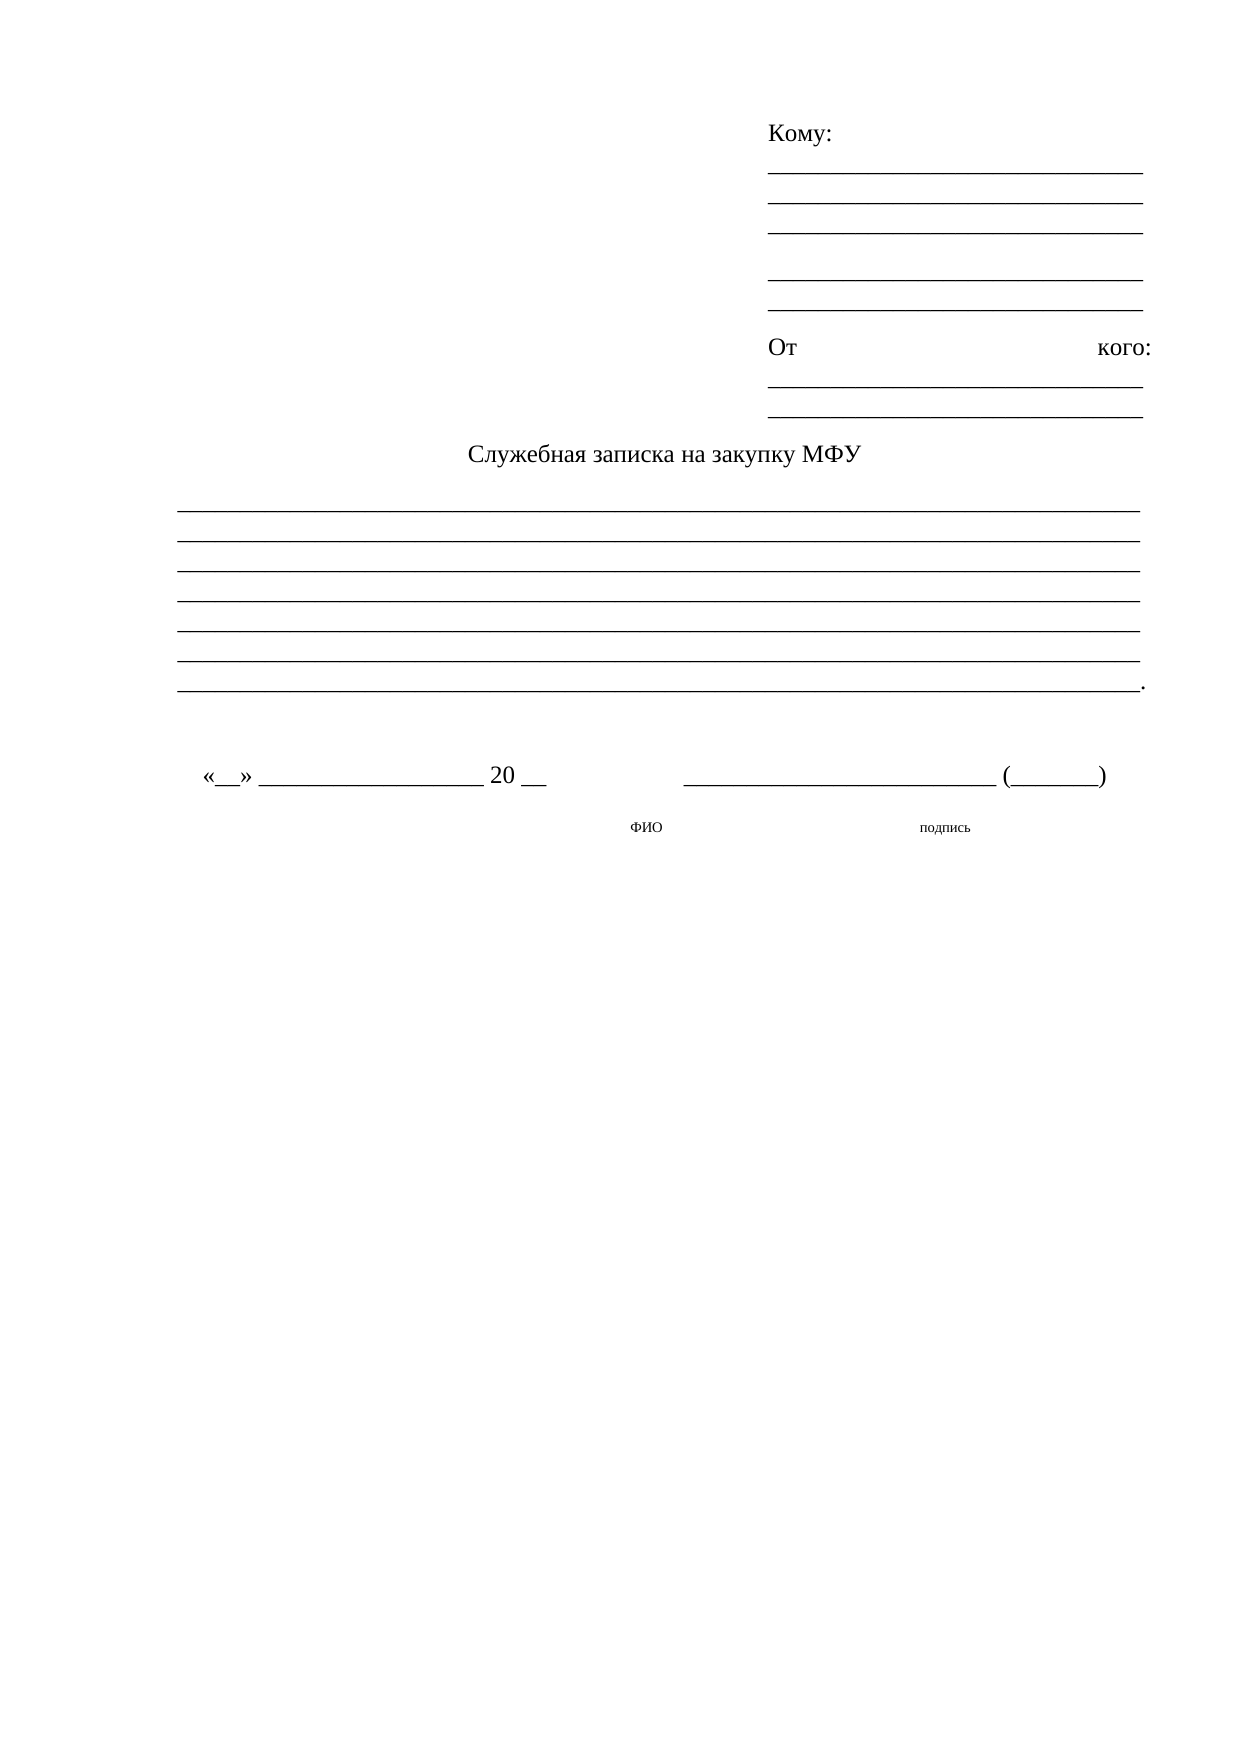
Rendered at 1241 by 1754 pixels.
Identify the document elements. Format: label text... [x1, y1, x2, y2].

text ____________________________________________________________ [768, 255, 1152, 314]
text «__» __________________ 20 __ _________________________ (_______) [177, 760, 1152, 789]
text ___________________________________________________________________________________________________________________________________________________________________________________________________________________________________________________________________________________________________________________________________________________________________________________________________________________________________________________________________________________________________________________________________________________________. [177, 486, 1152, 695]
text Служебная записка на закупку МФУ [177, 439, 1152, 468]
text ФИО подпись [177, 807, 1152, 836]
text Кому: __________________________________________________________________________________________ [768, 118, 1152, 237]
text От кого: ____________________________________________________________ [768, 332, 1152, 421]
